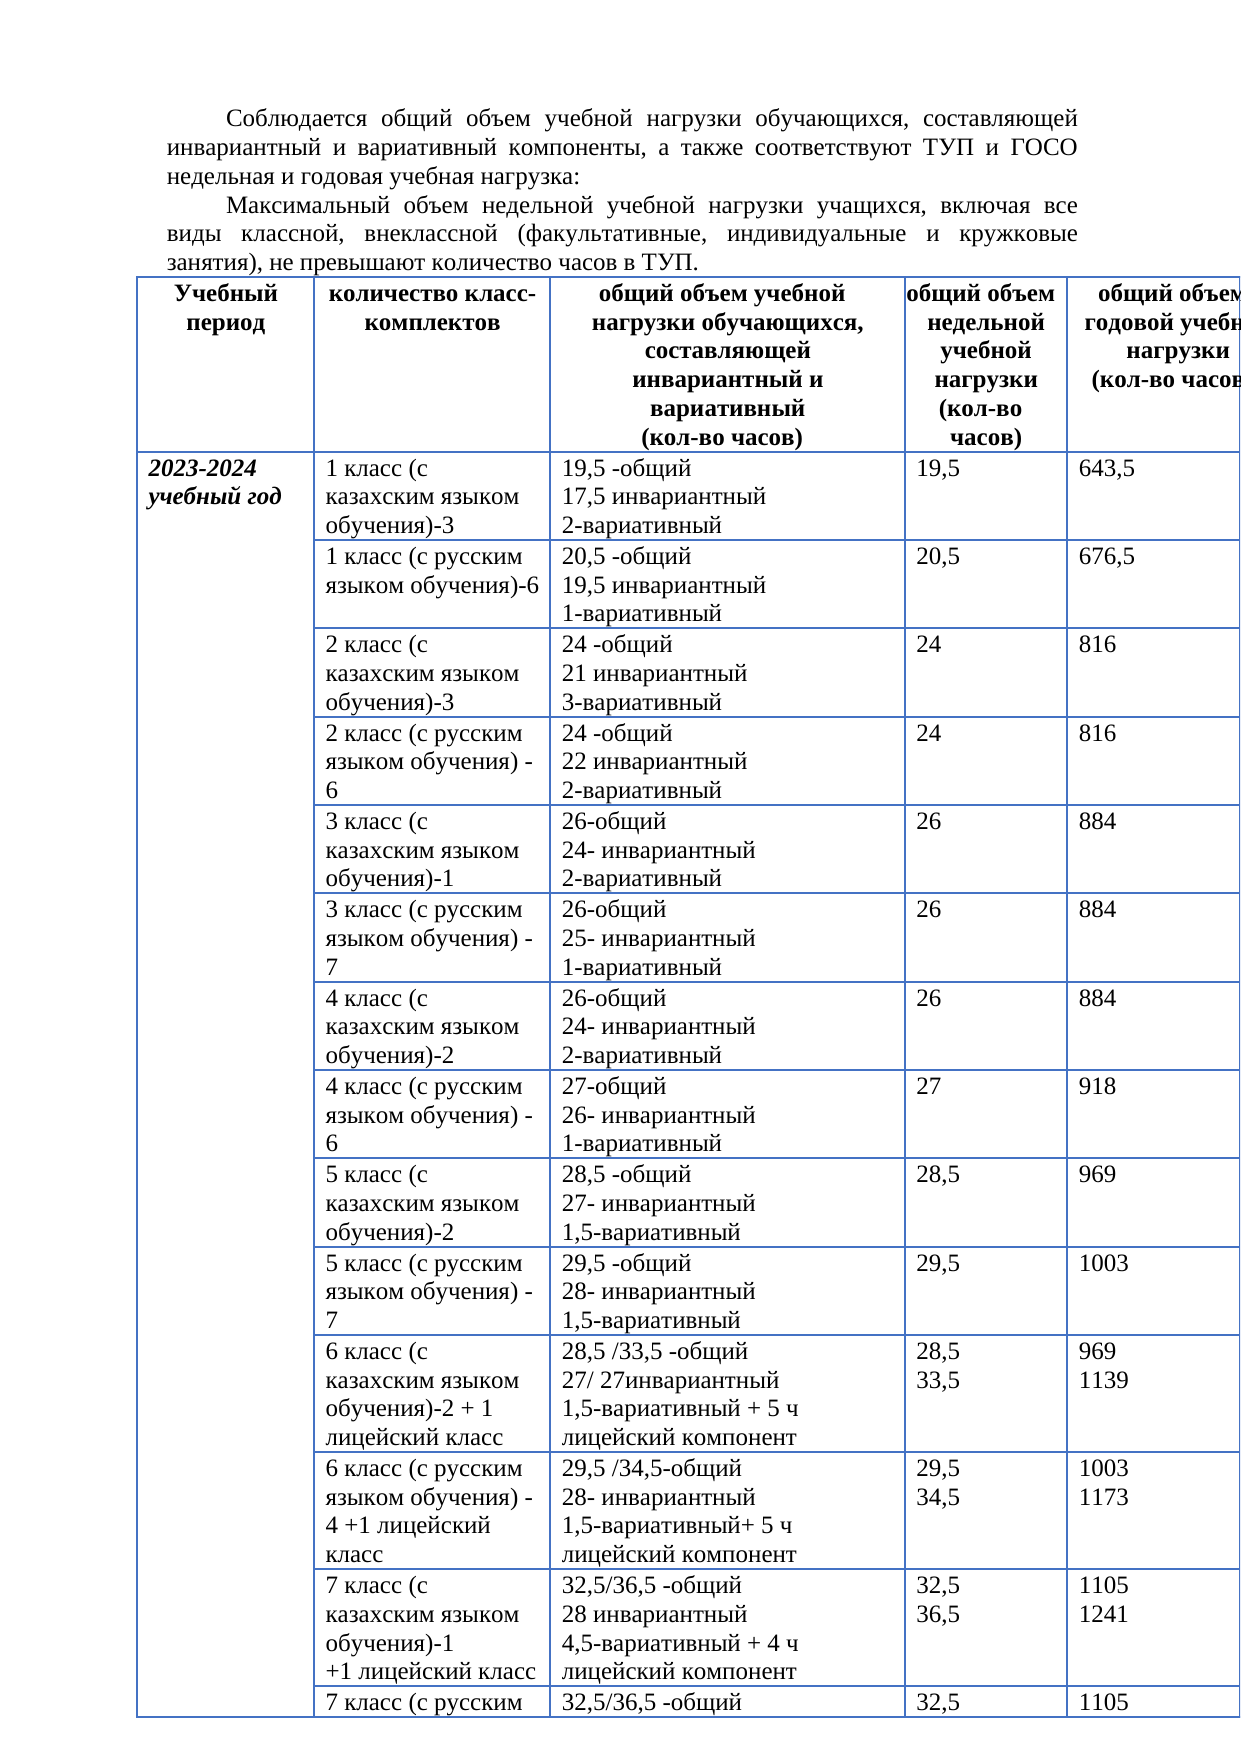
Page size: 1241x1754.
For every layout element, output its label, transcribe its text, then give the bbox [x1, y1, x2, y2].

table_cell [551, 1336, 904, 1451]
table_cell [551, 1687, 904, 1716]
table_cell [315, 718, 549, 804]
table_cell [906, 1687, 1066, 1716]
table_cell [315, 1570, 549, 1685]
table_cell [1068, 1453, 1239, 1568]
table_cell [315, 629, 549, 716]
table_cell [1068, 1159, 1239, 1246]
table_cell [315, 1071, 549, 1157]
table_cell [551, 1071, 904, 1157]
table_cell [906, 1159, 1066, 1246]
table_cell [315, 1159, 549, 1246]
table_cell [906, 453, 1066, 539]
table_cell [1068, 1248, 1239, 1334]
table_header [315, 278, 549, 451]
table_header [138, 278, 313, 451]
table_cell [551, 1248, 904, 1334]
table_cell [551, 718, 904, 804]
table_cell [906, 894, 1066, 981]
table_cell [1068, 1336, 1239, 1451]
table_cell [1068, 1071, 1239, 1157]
text Соблюдается общий объем учебной нагрузки обучающихся, составляющей инвариантный и вариативный компоненты, а также соответствуют ТУП и ГОСО недельная и годовая учебная нагрузка: [167, 103, 1079, 190]
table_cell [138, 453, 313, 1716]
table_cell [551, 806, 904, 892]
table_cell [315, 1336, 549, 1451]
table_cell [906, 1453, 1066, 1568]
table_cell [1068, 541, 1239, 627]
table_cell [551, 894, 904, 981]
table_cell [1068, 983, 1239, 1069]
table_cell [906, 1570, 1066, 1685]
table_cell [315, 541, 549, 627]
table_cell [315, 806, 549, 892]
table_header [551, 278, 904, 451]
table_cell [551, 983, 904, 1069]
text Максимальный объем недельной учебной нагрузки учащихся, включая все виды классной, внеклассной (факультативные, индивидуальные и кружковые занятия), не превышают количество часов в ТУП. [167, 190, 1079, 276]
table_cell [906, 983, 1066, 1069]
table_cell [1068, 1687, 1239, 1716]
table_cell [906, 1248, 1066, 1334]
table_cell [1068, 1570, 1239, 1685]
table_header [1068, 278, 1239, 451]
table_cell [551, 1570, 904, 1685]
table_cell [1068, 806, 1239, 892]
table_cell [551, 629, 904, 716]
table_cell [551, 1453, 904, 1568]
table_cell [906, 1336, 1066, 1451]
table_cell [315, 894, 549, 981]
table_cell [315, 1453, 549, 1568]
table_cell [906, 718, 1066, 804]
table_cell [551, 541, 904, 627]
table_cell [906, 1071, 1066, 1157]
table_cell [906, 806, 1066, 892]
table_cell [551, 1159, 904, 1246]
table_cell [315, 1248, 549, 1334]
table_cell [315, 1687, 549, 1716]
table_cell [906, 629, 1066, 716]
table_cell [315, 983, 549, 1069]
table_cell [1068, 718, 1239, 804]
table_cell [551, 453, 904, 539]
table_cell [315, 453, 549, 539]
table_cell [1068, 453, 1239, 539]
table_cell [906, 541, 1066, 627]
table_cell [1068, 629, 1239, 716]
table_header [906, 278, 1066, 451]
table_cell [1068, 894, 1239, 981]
